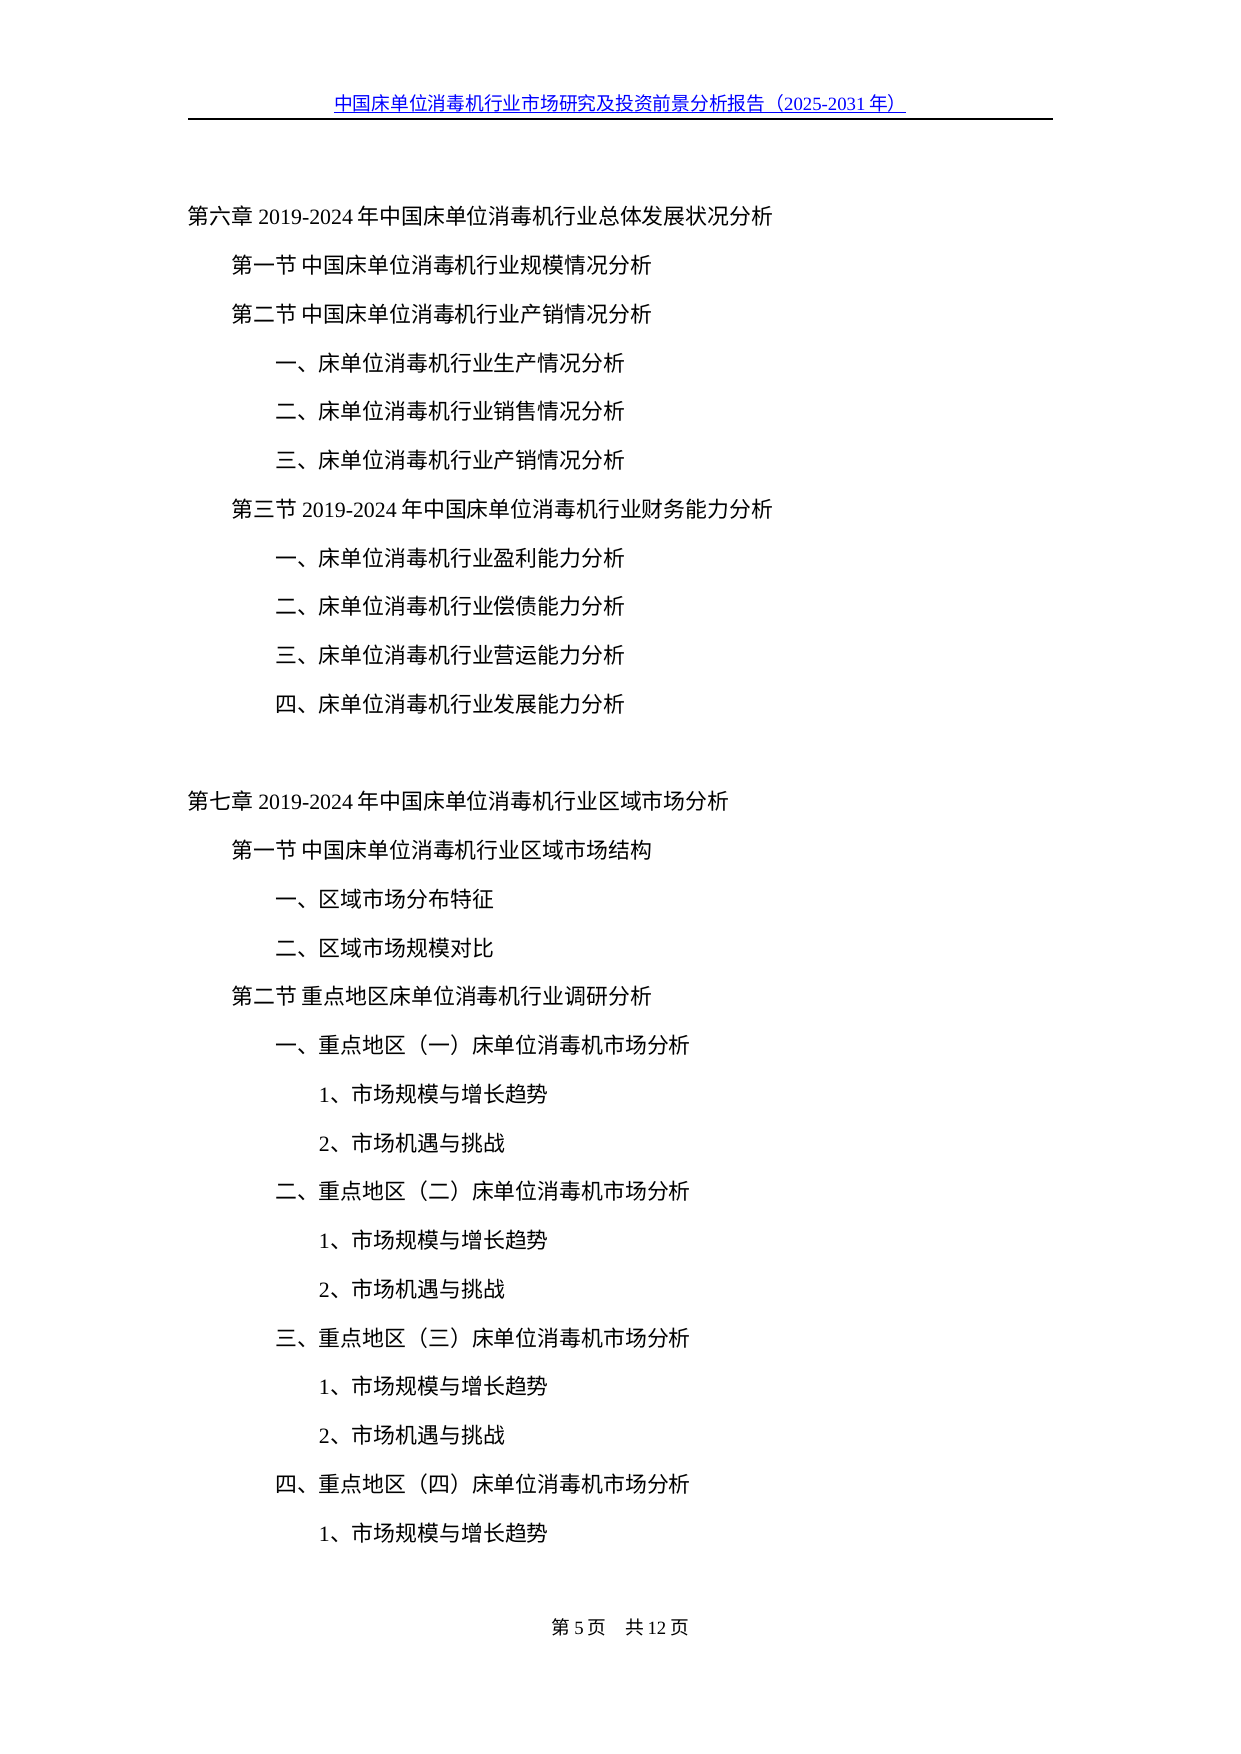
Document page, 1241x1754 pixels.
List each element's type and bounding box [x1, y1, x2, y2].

text [187, 150, 1053, 1548]
